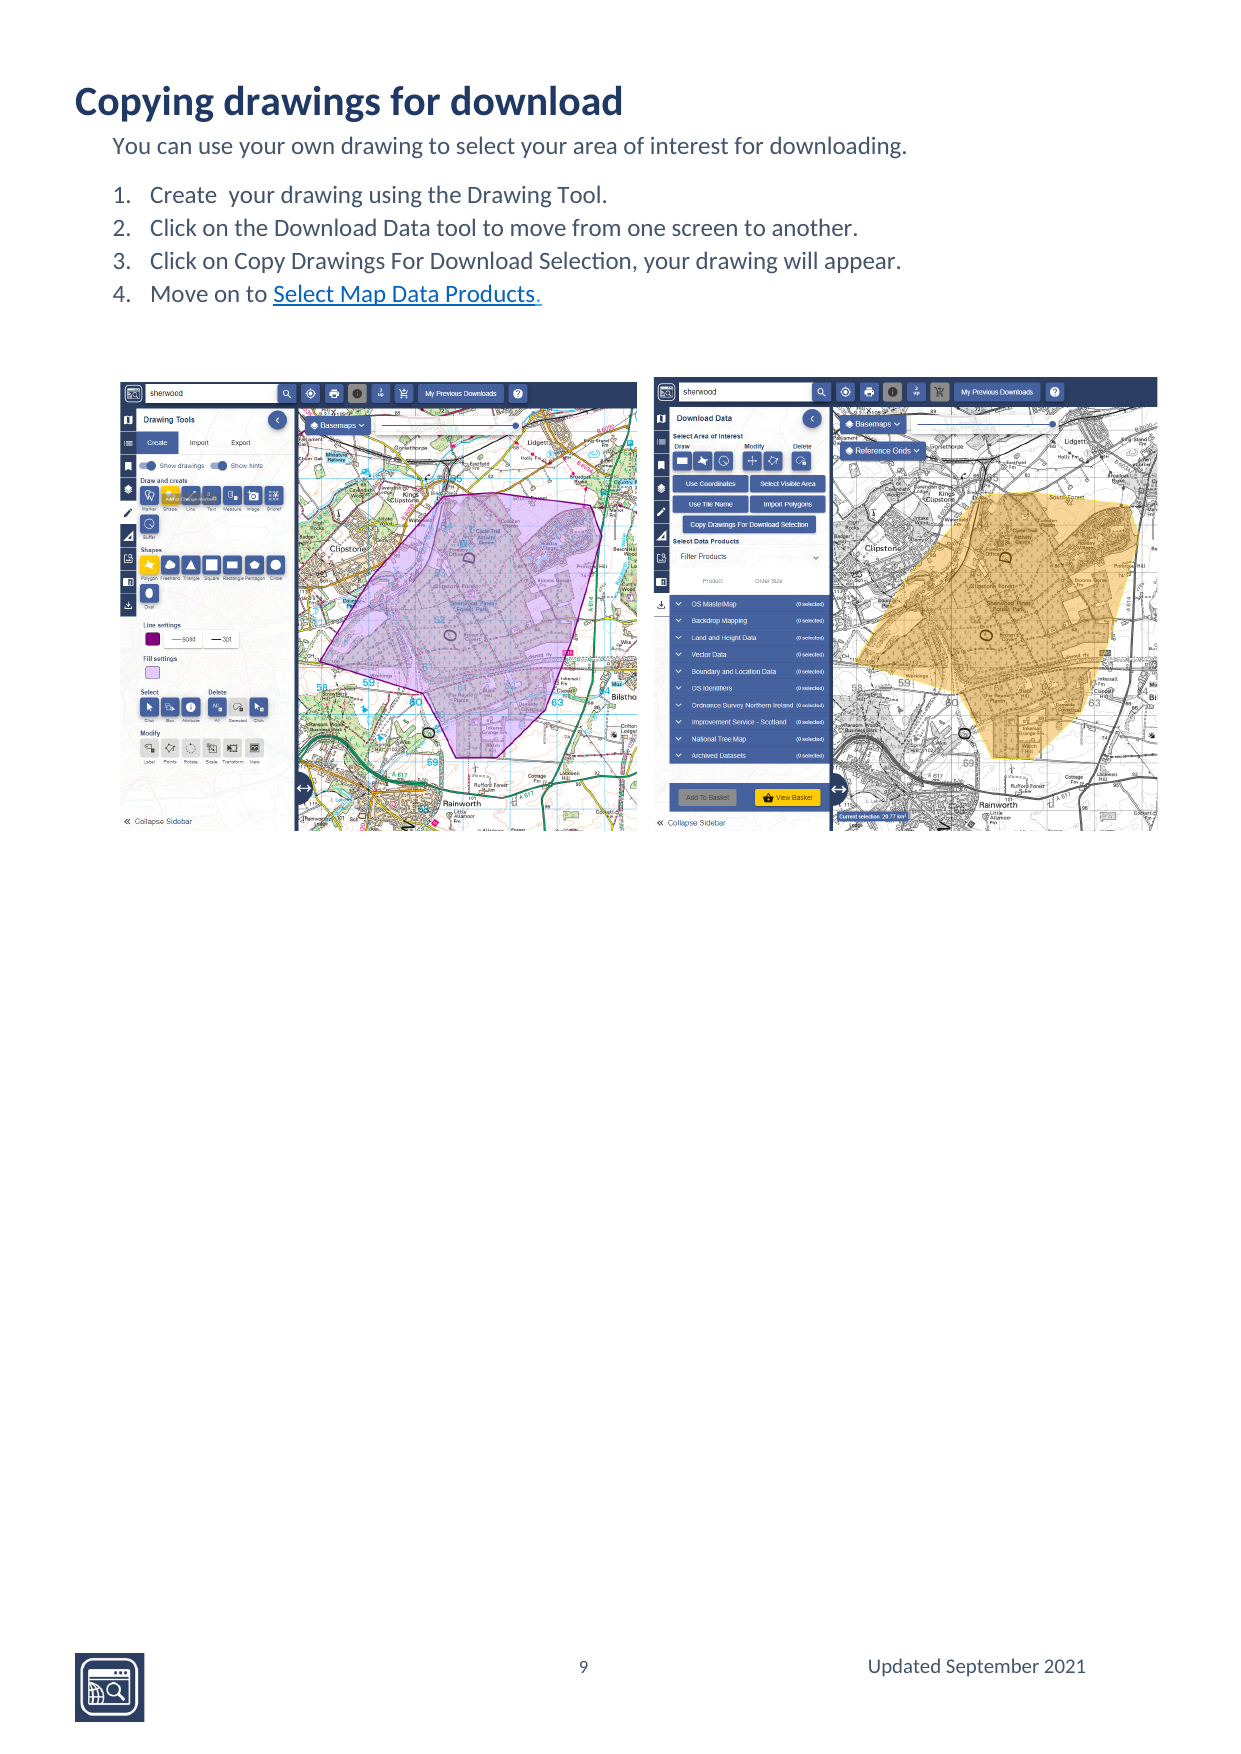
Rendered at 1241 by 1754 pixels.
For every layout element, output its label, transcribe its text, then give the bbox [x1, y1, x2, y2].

list Move on to Select Map Data Products. [112, 278, 1165, 309]
picture [120, 382, 637, 831]
list Click on the Download Data tool to move from one screen to another. [112, 212, 1165, 243]
list Click on Copy Drawings For Download Selection, your drawing will appear. [112, 245, 1165, 276]
picture [75, 1653, 145, 1722]
picture [653, 377, 1158, 831]
list Create your drawing using the Drawing Tool. [112, 179, 1165, 210]
text You can use your own drawing to select your area of interest for downloading. [112, 130, 1165, 160]
subtitle Copying drawings for download [75, 75, 1165, 126]
